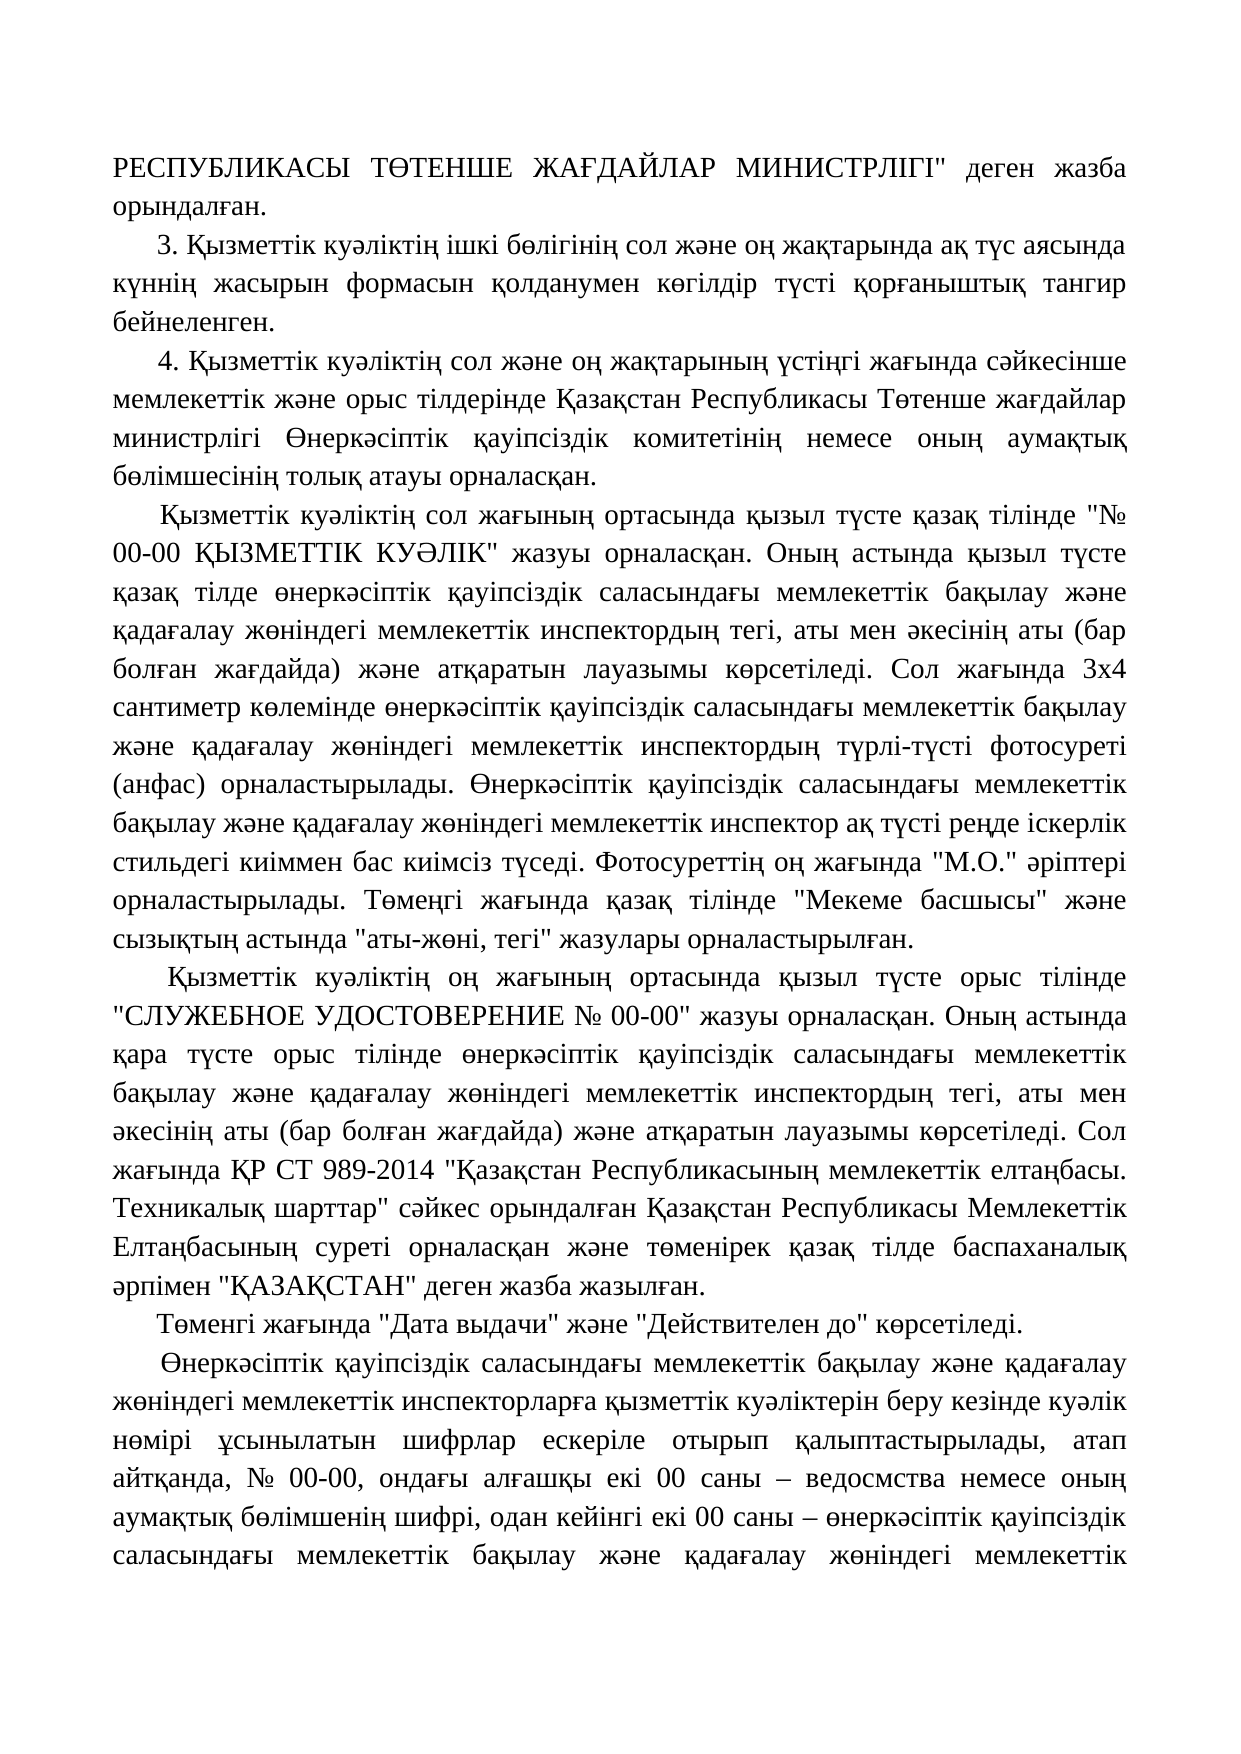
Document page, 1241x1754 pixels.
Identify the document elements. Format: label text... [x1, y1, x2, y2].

text Төменгі жағында "Дата выдачи" және "Действителен до" көрсетіледі. [112, 1306, 1128, 1340]
text 4. Қызметтік куәліктің сол және оң жақтарының үстіңгі жағында сәйкесінше мемлекеттік және орыс тілдерінде Қазақстан Республикасы Төтенше жағдайлар министрлігі Өнеркәсіптік қауіпсіздік комитетінің немесе оның аумақтық бөлімшесінің толық атауы орналасқан. [112, 343, 1128, 492]
text Қызметтік куәліктің оң жағының ортасында қызыл түсте орыс тілінде "СЛУЖЕБНОЕ УДОСТОВЕРЕНИЕ № 00-00" жазуы орналасқан. Оның астында қара түсте орыс тілінде өнеркәсіптік қауіпсіздік саласындағы мемлекеттік бақылау және қадағалау жөніндегі мемлекеттік инспектордың тегі, аты мен әкесінің аты (бар болған жағдайда) және атқаратын лауазымы көрсетіледі. Сол жағында ҚР СТ 989-2014 "Қазақстан Республикасының мемлекеттік елтаңбасы. Техникалық шарттар" сәйкес орындалған Қазақстан Республикасы Мемлекеттік Елтаңбасының суреті орналасқан және төменірек қазақ тілде баспаханалық әрпімен "ҚАЗАҚСТАН" деген жазба жазылған. [112, 959, 1128, 1301]
text 3. Қызметтік куәліктің ішкі бөлігінің сол және оң жақтарында ақ түс аясында күннің жасырын формасын қолданумен көгілдір түсті қорғаныштық тангир бейнеленген. [112, 227, 1128, 338]
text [112, 1345, 1128, 1571]
text Қызметтік куәліктің сол жағының ортасында қызыл түсте қазақ тілінде "№ 00-00 ҚЫЗМЕТТІК КУӘЛІК" жазуы орналасқан. Оның астында қызыл түсте қазақ тілде өнеркәсіптік қауіпсіздік саласындағы мемлекеттік бақылау және қадағалау жөніндегі мемлекеттік инспектордың тегі, аты мен әкесінің аты (бар болған жағдайда) және атқаратын лауазымы көрсетіледі. Сол жағында 3x4 сантиметр көлемінде өнеркәсіптік қауіпсіздік саласындағы мемлекеттік бақылау және қадағалау жөніндегі мемлекеттік инспектордың түрлі-түсті фотосуреті (анфас) орналастырылады. Өнеркәсіптік қауіпсіздік саласындағы мемлекеттік бақылау және қадағалау жөніндегі мемлекеттік инспектор ақ түсті реңде іскерлік стильдегі киіммен бас киімсіз түседі. Фотосуреттің оң жағында "М.О." әріптері орналастырылады. Төмеңгі жағында қазақ тілінде "Мекеме басшысы" және сызықтың астында "аты-жөні, тегі" жазулары орналастырылған. [112, 497, 1128, 954]
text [112, 150, 1128, 222]
